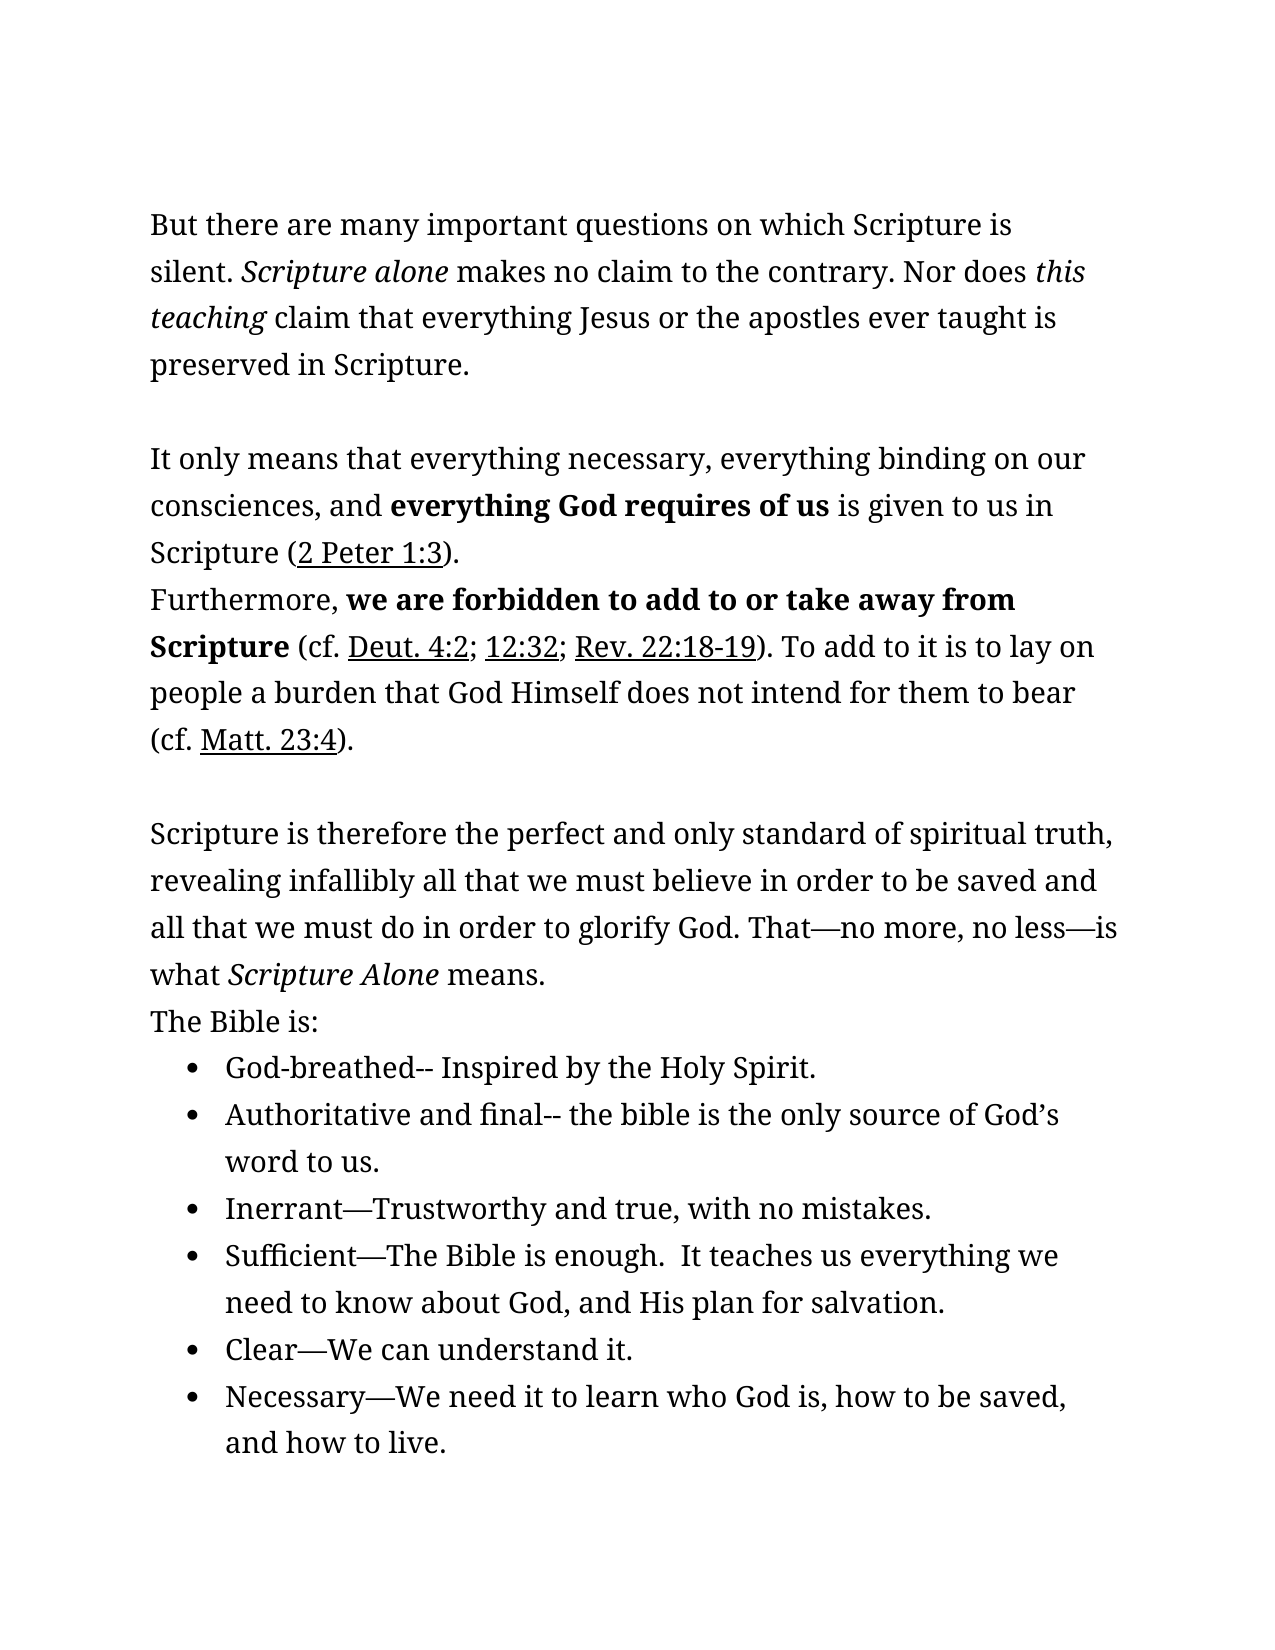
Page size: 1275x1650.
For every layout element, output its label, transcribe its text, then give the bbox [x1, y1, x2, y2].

text The Bible is: [150, 994, 1125, 1041]
text It only means that everything necessary, everything binding on our consciences, and everything God requires of us is given to us in Scripture (2 Peter 1:3). [150, 431, 1125, 572]
list Sufficient—The Bible is enough. It teaches us everything we need to know about God, and His plan for salvation. [187, 1228, 1125, 1322]
text But there are many important questions on which Scripture is silent. Scripture alone makes no claim to the contrary. Nor does this teaching claim that everything Jesus or the apostles ever taught is preserved in Scripture. [150, 197, 1125, 384]
list God-breathed-- Inspired by the Holy Spirit. [187, 1041, 1125, 1087]
list Inerrant—Trustworthy and true, with no mistakes. [187, 1181, 1125, 1228]
text Furthermore, we are forbidden to add to or take away from Scripture (cf. Deut. 4:2; 12:32; Rev. 22:18-19). To add to it is to lay on people a burden that God Himself does not intend for them to bear (cf. Matt. 23:4). [150, 572, 1125, 759]
text Scripture is therefore the perfect and only standard of spiritual truth, revealing infallibly all that we must believe in order to be saved and all that we must do in order to glorify God. That—no more, no less—is what Scripture Alone means. [150, 806, 1125, 994]
list Clear—We can understand it. [187, 1322, 1125, 1369]
list Authoritative and final-- the bible is the only source of God’s word to us. [187, 1087, 1125, 1181]
list Necessary—We need it to learn who God is, how to be saved, and how to live. [187, 1369, 1125, 1462]
